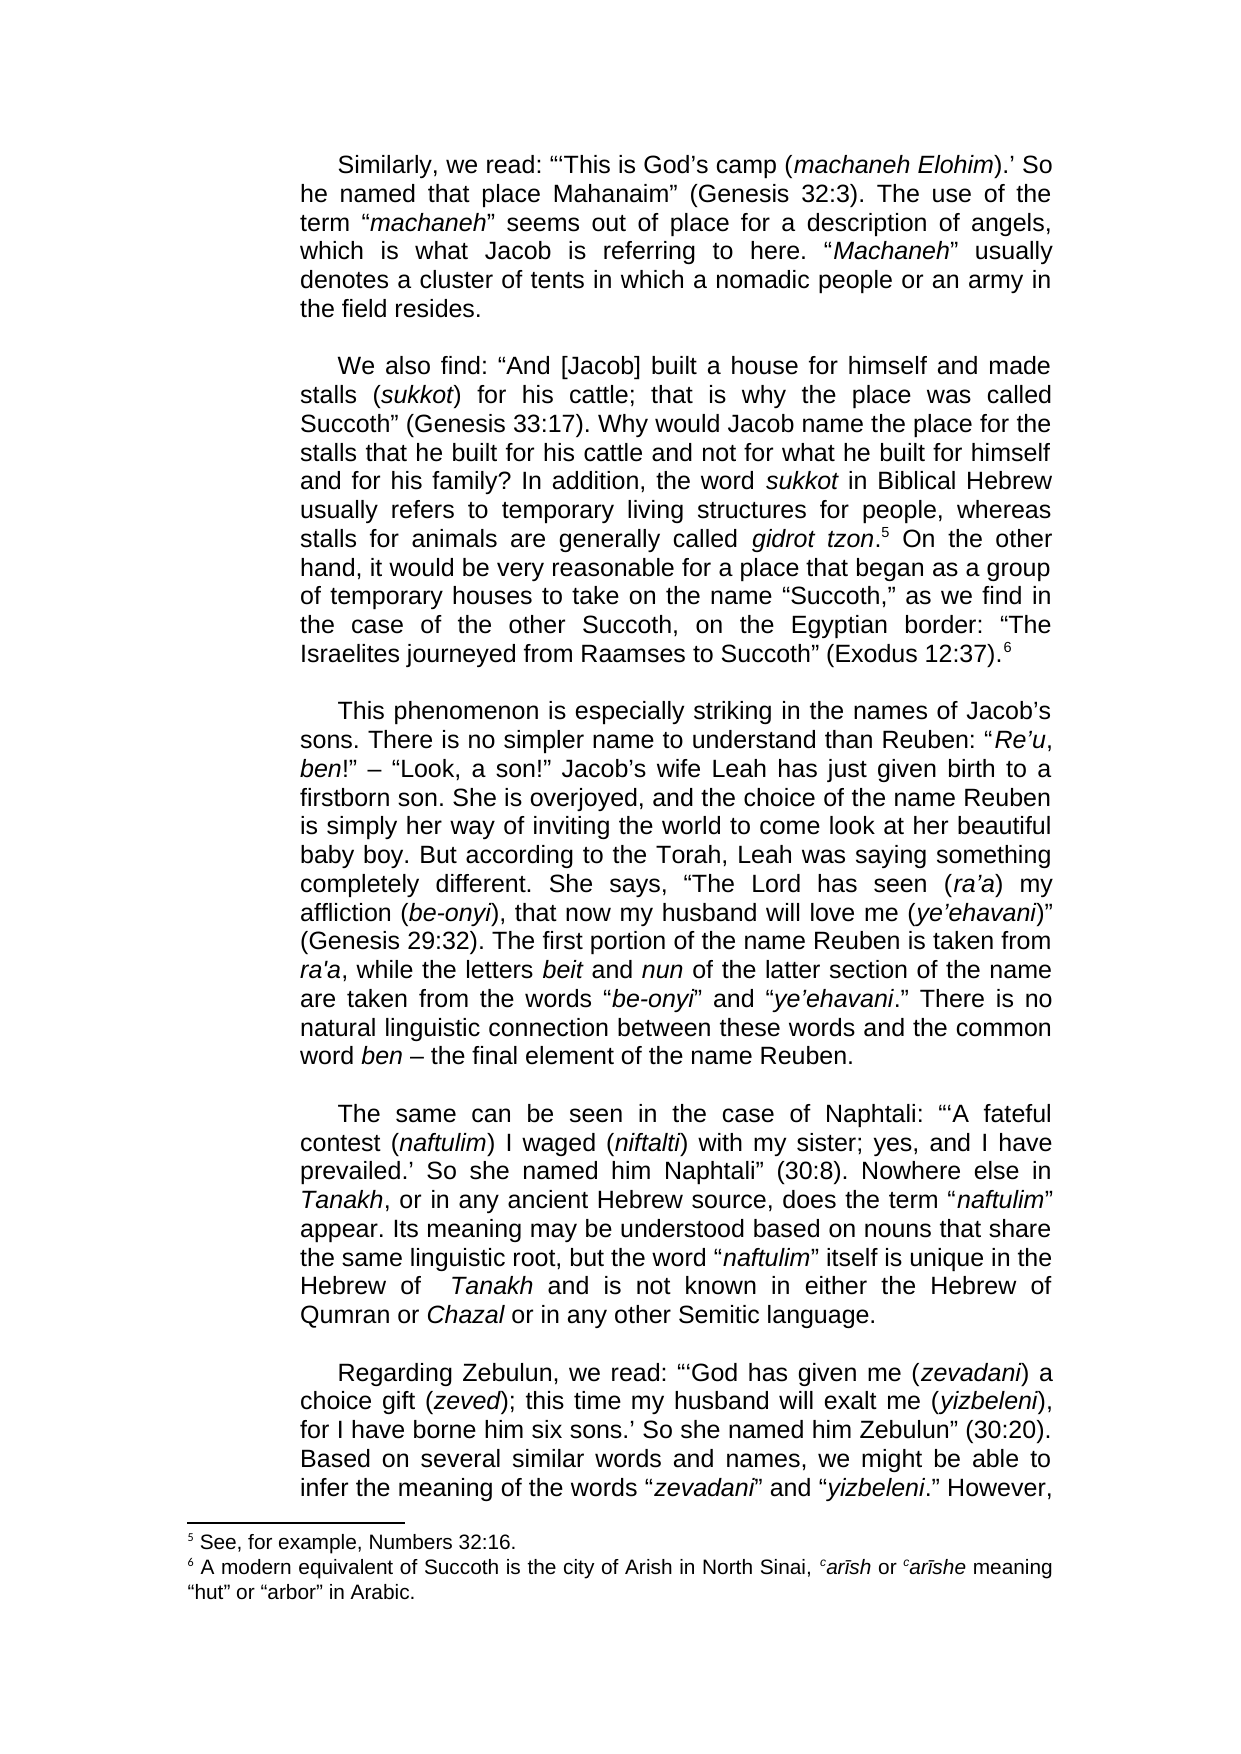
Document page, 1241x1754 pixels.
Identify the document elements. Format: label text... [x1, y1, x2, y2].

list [300, 1357, 1053, 1501]
list This phenomenon is especially striking in the names of Jacob’s sons. There is no simpler name to understand than Reuben: “Re’u, ben!” – “Look, a son!” Jacob’s wife Leah has just given birth to a firstborn son. She is overjoyed, and the choice of the name Reuben is simply her way of inviting the world to come look at her beautiful baby boy. But according to the Torah, Leah was saying something completely different. She says, “The Lord has seen (ra’a) my affliction (be-onyi), that now my husband will love me (ye’ehavani)” (Genesis 29:32). The first portion of the name Reuben is taken from ra'a, while the letters beit and nun of the latter section of the name are taken from the words “be-onyi” and “ye’ehavani.” There is no natural linguistic connection between these words and the common word ben – the final element of the name Reuben. [300, 696, 1053, 1070]
list Similarly, we read: “‘This is God’s camp (machaneh Elohim).’ So he named that place Mahanaim” (Genesis 32:3). The use of the term “machaneh” seems out of place for a description of angels, which is what Jacob is referring to here. “Machaneh” usually denotes a cluster of tents in which a nomadic people or an army in the field resides. [300, 150, 1053, 322]
list We also find: “And [Jacob] built a house for himself and made stalls (sukkot) for his cattle; that is why the place was called Succoth” (Genesis 33:17). Why would Jacob name the place for the stalls that he built for his cattle and not for what he built for himself and for his family? In addition, the word sukkot in Biblical Hebrew usually refers to temporary living structures for people, whereas stalls for animals are generally called gidrot tzon. On the other hand, it would be very reasonable for a place that began as a group of temporary houses to take on the name “Succoth,” as we find in the case of the other Succoth, on the Egyptian border: “The Israelites journeyed from Raamses to Succoth” (Exodus 12:37). [300, 351, 1053, 667]
list The same can be seen in the case of Naphtali: “‘A fateful contest (naftulim) I waged (niftalti) with my sister; yes, and I have prevailed.’ So she named him Naphtali” (30:8). Nowhere else in Tanakh, or in any ancient Hebrew source, does the term “naftulim” appear. Its meaning may be understood based on nouns that share the same linguistic root, but the word “naftulim” itself is unique in the Hebrew of Tanakh and is not known in either the Hebrew of Qumran or Chazal or in any other Semitic language. [300, 1099, 1053, 1329]
